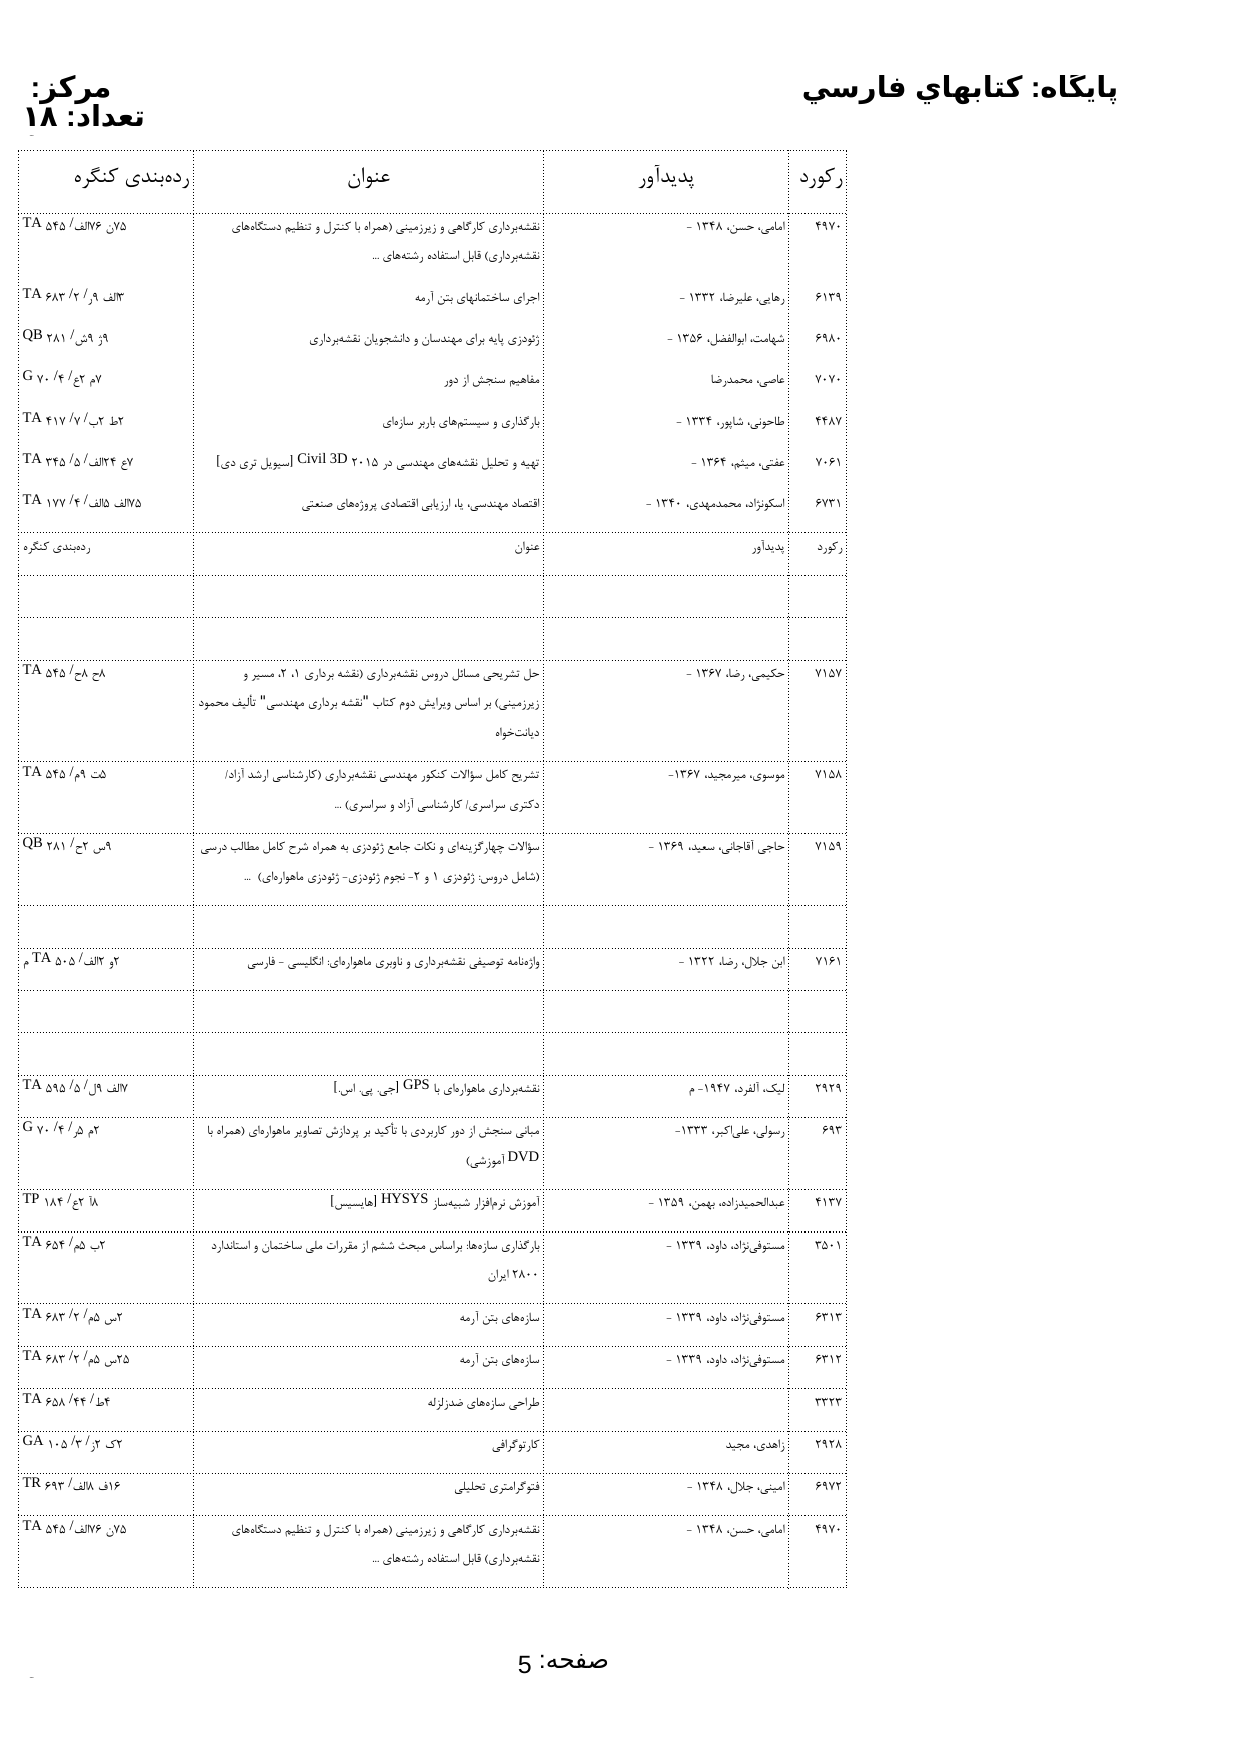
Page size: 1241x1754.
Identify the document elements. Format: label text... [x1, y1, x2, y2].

table_cell [788, 990, 846, 1032]
table_cell حکيمي، رضا، ‎۱۳۶۷ - [543, 660, 788, 761]
table_cell اسکونژاد، محمدمهدي، ‎۱۳۴۰ - [543, 491, 788, 532]
table_cell م TA‎ ۵۰۵‎ /الف‎۲‎ و‎۲ [18, 948, 193, 990]
table_cell ۶۹۸۰ [788, 326, 846, 367]
table_cell TA‎ ۳۴۵‎ /۵ /الف‎۲۴‎ ع‎۷ [18, 450, 193, 491]
table_cell ۷۱۶۱ [788, 948, 846, 990]
table_cell واژه‌نامه توصيفي نقشه‌برداري و ناوبري ماهواره‌اي: انگليسي - فارسي [193, 948, 543, 990]
table_cell ۳۳۲۳ [788, 1388, 846, 1431]
table_cell G‎ ۷۰‎ /۴ /ر‎۵‎ م‎۲ [18, 1117, 193, 1189]
table_cell TA‎ ۶۸۳‎ /۲ /ر‎۹‎ الف‎۳ [18, 284, 193, 326]
table_cell ابن جلال، رضا، ‎۱۳۲۲ - [543, 948, 788, 990]
table_cell ۶۷۳۱ [788, 491, 846, 532]
table_cell عبدالحميدزاده، بهمن، ‎۱۳۵۹ - [543, 1189, 788, 1231]
table_cell تهيه و تحليل نقشه‌هاي مهندسي در 2015 Civil 3D [سيويل تري دي] [193, 450, 543, 491]
table_cell اميني، جلال، ‎۱۳۴۸ - [543, 1473, 788, 1515]
table_cell ۴۴۸۷ [788, 408, 846, 449]
table_cell [193, 575, 543, 617]
table_cell نقشه‌برداري کارگاهي و زيرزميني (همراه با کنترل و تنظيم دستگاه‌هاي نقشه‌برداري) قابل استفاده رشته‌هاي ... [193, 1515, 543, 1587]
table_cell مستوفي‌نژاد، داود، ‎۱۳۳۹ - [543, 1303, 788, 1346]
table_cell نقشه‌برداري ماهواره‌اي با GPS [جي. پي. اس.] [193, 1075, 543, 1117]
table_cell TA‎ ۶۵۴‎ /م‎۵‎ ب‎۲ [18, 1231, 193, 1303]
table_cell ۷۱۵۷ [788, 660, 846, 761]
table_cell ۷۱۵۹ [788, 833, 846, 905]
table_cell سازه‌هاي بتن آرمه [193, 1303, 543, 1346]
table_cell TA‎ ۶۸۳‎ /۲ /م‎۵‎ س‎۲۵ [18, 1346, 193, 1388]
table_header رکورد [788, 150, 846, 213]
table_cell QB‎ ۲۸۱‎ /ش‎۹‎ ژ‎۹ [18, 326, 193, 367]
table_cell ژئودزي پايه براي مهندسان و دانشجويان نقشه‌برداري [193, 326, 543, 367]
table_cell ۷۰۶۱ [788, 450, 846, 491]
table_cell مفاهيم سنجش از دور [193, 367, 543, 408]
table_cell [788, 1032, 846, 1074]
table_cell عنوان [193, 532, 543, 575]
table_header رده‌بندي کنگره [18, 150, 193, 213]
table_cell سازه‌هاي بتن آرمه [193, 1346, 543, 1388]
table_cell [18, 617, 193, 659]
table_cell ۲۹۲۸ [788, 1431, 846, 1473]
table_cell ۶۳۱۲ [788, 1346, 846, 1388]
table_cell GA‎ ۱۰۵‎ /۳ /ز‎۲‎ ک‎۲ [18, 1431, 193, 1473]
table_cell TR‎ ۶۹۳‎ /الف‎۸‎ ف‎۱۶ [18, 1473, 193, 1515]
table_cell [18, 575, 193, 617]
table_cell حاجي آقاجاني، سعيد، ‎۱۳۶۹ - [543, 833, 788, 905]
table_cell امامي، حسن، ‎۱۳۴۸ - [543, 1515, 788, 1587]
table_cell TA‎ ۴۱۷‎ /۷ /ب‎۲‎ ط‎۲ [18, 408, 193, 449]
table_cell [543, 1388, 788, 1431]
table_cell ۶۳۱۳ [788, 1303, 846, 1346]
table_header عنوان [193, 150, 543, 213]
table_cell اجراي ساختمانهاي بتن آرمه [193, 284, 543, 326]
table_cell TA‎ ۵۹۵‎ /۵ /ل‎۹‎ الف‎۷ [18, 1075, 193, 1117]
table_cell زاهدي، مجيد [543, 1431, 788, 1473]
table_cell TA‎ ۶۵۸‎ /۴۴ /ط‎۴ [18, 1388, 193, 1431]
table_cell مباني سنجش از دور کاربردي با تأکيد بر پردازش تصاوير ماهواره‌اي (همراه با DVD آموزشي) [193, 1117, 543, 1189]
table_cell رکورد [788, 532, 846, 575]
table_cell [788, 617, 846, 659]
table_cell ۷۰۷۰ [788, 367, 846, 408]
table_cell ۲۹۲۹ [788, 1075, 846, 1117]
table_cell TA‎ ۵۴۵‎ /م‎۹‎ ت‎۵ [18, 761, 193, 833]
table_cell بارگذاري سازه‌ها: براساس مبحث ششم از مقررات ملي ساختمان و استاندارد ‎۲۸۰۰ ايران [193, 1231, 543, 1303]
table_cell [193, 990, 543, 1032]
table_cell عفتي، ميثم، ‎۱۳۶۴ - [543, 450, 788, 491]
table_header پديدآور [543, 150, 788, 213]
table_cell ۷۱۵۸ [788, 761, 846, 833]
table_cell [543, 1032, 788, 1074]
table_cell مستوفي‌نژاد، داود، ‎۱۳۳۹ - [543, 1231, 788, 1303]
table_cell [193, 1032, 543, 1074]
table_cell شهامت، ابوالفضل، ‎۱۳۵۶ - [543, 326, 788, 367]
table_cell رهايي، عليرضا، ‎۱۳۳۲ - [543, 284, 788, 326]
table_cell ليک، آلفرد، ‎۱۹۴۷- م [543, 1075, 788, 1117]
table_cell نقشه‌برداري کارگاهي و زيرزميني (همراه با کنترل و تنظيم دستگاه‌هاي نقشه‌برداري) قابل استفاده رشته‌هاي ... [193, 213, 543, 284]
table_cell G‎ ۷۰‎ /۴ /ع‎۲‎ م‎۷ [18, 367, 193, 408]
table_cell [543, 990, 788, 1032]
table_cell [18, 1032, 193, 1074]
table_cell ۳۵۰۱ [788, 1231, 846, 1303]
table_cell ۴۹۷۰ [788, 1515, 846, 1587]
table_cell [543, 575, 788, 617]
table_cell TA‎ ۵۴۵‎ /الف‎۷۶‎ ن‎۷۵ [18, 1515, 193, 1587]
table_cell ۶۱۳۹ [788, 284, 846, 326]
table_cell سؤالات چهارگزينه‌اي و نکات جامع ژئودزي به همراه شرح کامل مطالب درسي (شامل دروس: ژئودزي ‎۱ و ‎۲- نجوم ژئودزي- ژئودزي ماهواره‌اي) ... [193, 833, 543, 905]
table_cell امامي، حسن، ‎۱۳۴۸ - [543, 213, 788, 284]
table_cell ۴۹۷۰ [788, 213, 846, 284]
table_cell عاصي، محمدرضا [543, 367, 788, 408]
table_cell TA‎ ۱۷۷‎ /۴ /الف‎۵‎ الف‎۷۵ [18, 491, 193, 532]
table_cell TA‎ ۶۸۳‎ /۲ /م‎۵‎ س‎۲ [18, 1303, 193, 1346]
table_cell آموزش نرم‌افزار شبيه‌ساز HYSYS [هايسيس] [193, 1189, 543, 1231]
table_cell [788, 905, 846, 947]
table_cell موسوي، ميرمجيد، ‎۱۳۶۷- [543, 761, 788, 833]
table_cell ۶۹۷۲ [788, 1473, 846, 1515]
table_cell بارگذاري و سيستم‌هاي باربر سازه‌اي [193, 408, 543, 449]
table_cell QB‎ ۲۸۱‎ /ح‎۲‎ س‎۹ [18, 833, 193, 905]
table_cell ۶۹۳ [788, 1117, 846, 1189]
table_cell TP‎ ۱۸۴‎ /ع‎۲‎ آ‎۸ [18, 1189, 193, 1231]
table_cell طراحي سازه‌هاي ضدزلزله [193, 1388, 543, 1431]
table_cell TA‎ ۵۴۵‎ /الف‎۷۶‎ ن‎۷۵ [18, 213, 193, 284]
table_cell مستوفي‌نژاد، داود، ‎۱۳۳۹ - [543, 1346, 788, 1388]
table_cell ۴۱۳۷ [788, 1189, 846, 1231]
table_cell پديدآور [543, 532, 788, 575]
table_cell [543, 905, 788, 947]
table_cell تشريح کامل سؤالات کنکور مهندسي نقشه‌برداري (کارشناسي ارشد آزاد/ دکتري سراسري/ کارشناسي آزاد و سراسري) ... [193, 761, 543, 833]
table_cell رده‌بندي کنگره [18, 532, 193, 575]
table_cell [193, 905, 543, 947]
table_cell [788, 575, 846, 617]
table_cell فتوگرامتري تحليلي [193, 1473, 543, 1515]
table_cell اقتصاد مهندسي، يا، ارزيابي اقتصادي پروژه‌هاي صنعتي [193, 491, 543, 532]
table_cell کارتوگرافي [193, 1431, 543, 1473]
table_cell [18, 990, 193, 1032]
table_cell [543, 617, 788, 659]
table_cell [193, 617, 543, 659]
table_cell رسولي، علي‌اکبر، ‎۱۳۳۳- [543, 1117, 788, 1189]
table_cell طاحوني، شاپور، ‎۱۳۳۴ - [543, 408, 788, 449]
table_cell TA‎ ۵۴۵‎ /ح‎۸‎ ح‎۸ [18, 660, 193, 761]
table_cell [18, 905, 193, 947]
table_cell حل تشريحي مسائل دروس نقشه‌برداري (نقشه برداري ۱، ‎۲، مسير و زيرزميني) بر اساس ويرايش دوم کتاب "نقشه برداري مهندسي" تأليف محمود ديانت‌خواه [193, 660, 543, 761]
